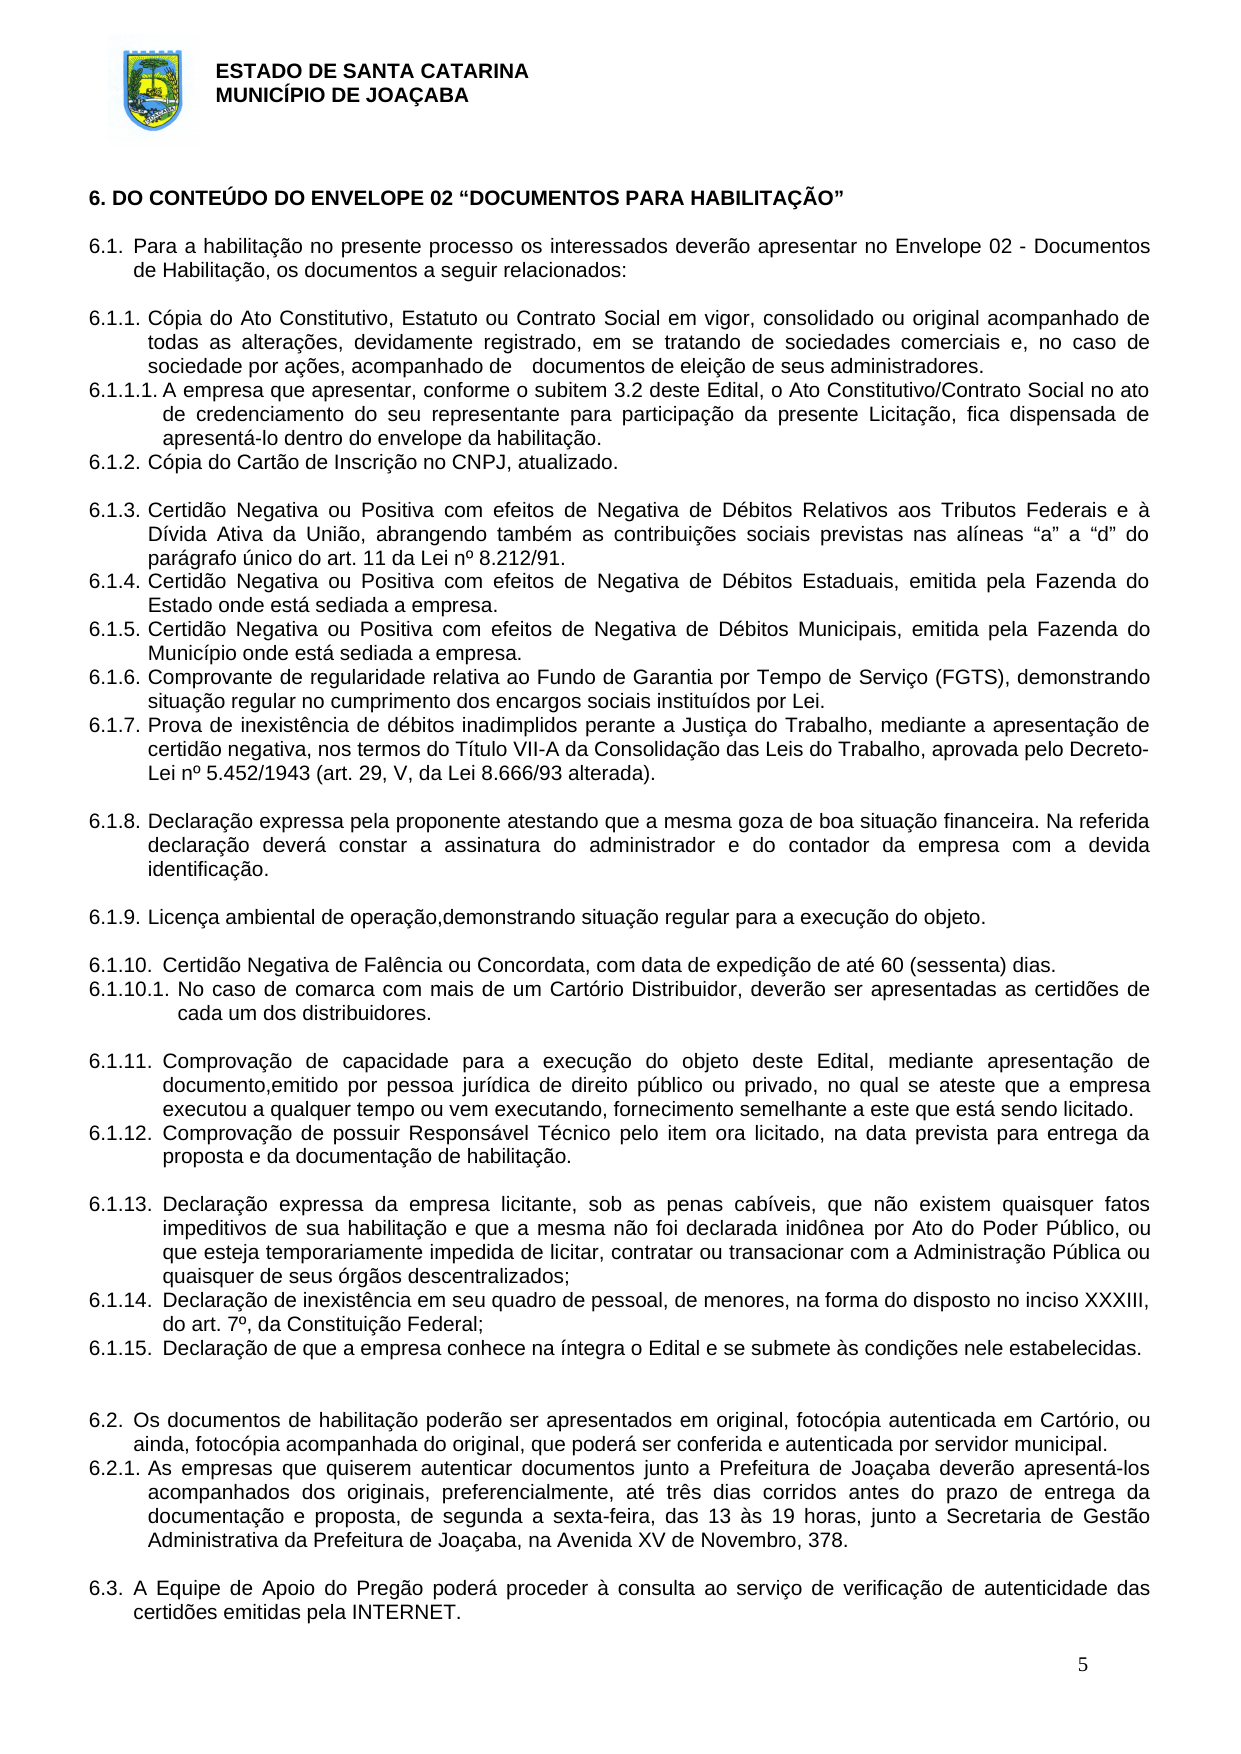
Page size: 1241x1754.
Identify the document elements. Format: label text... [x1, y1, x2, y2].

list Certidão Negativa ou Positiva com efeitos de Negativa de Débitos Municipais, emitida pela Fazenda do Município onde está sediada a empresa. [89, 617, 1152, 665]
list Certidão Negativa de Falência ou Concordata, com data de expedição de até 60 (sessenta) dias. [89, 953, 1152, 977]
list Licença ambiental de operação,demonstrando situação regular para a execução do objeto. [89, 905, 1152, 929]
text 6. DO CONTEÚDO DO ENVELOPE 02 “DOCUMENTOS PARA HABILITAÇÃO” [89, 186, 1152, 210]
list Declaração expressa da empresa licitante, sob as penas cabíveis, que não existem quaisquer fatos impeditivos de sua habilitação e que a mesma não foi declarada inidônea por Ato do Poder Público, ou que esteja temporariamente impedida de licitar, contratar ou transacionar com a Administração Pública ou quaisquer de seus órgãos descentralizados; [89, 1192, 1152, 1288]
picture [107, 34, 201, 147]
list A Equipe de Apoio do Pregão poderá proceder à consulta ao serviço de verificação de autenticidade das certidões emitidas pela INTERNET. [89, 1576, 1152, 1623]
list Para a habilitação no presente processo os interessados deverão apresentar no Envelope 02 - Documentos de Habilitação, os documentos a seguir relacionados: [89, 234, 1152, 282]
list Cópia do Ato Constitutivo, Estatuto ou Contrato Social em vigor, consolidado ou original acompanhado de todas as alterações, devidamente registrado, em se tratando de sociedades comerciais e, no caso de sociedade por ações, acompanhado de documentos de eleição de seus administradores. [89, 306, 1152, 378]
list Comprovante de regularidade relativa ao Fundo de Garantia por Tempo de Serviço (FGTS), demonstrando situação regular no cumprimento dos encargos sociais instituídos por Lei. [89, 665, 1152, 713]
list Declaração expressa pela proponente atestando que a mesma goza de boa situação financeira. Na referida declaração deverá constar a assinatura do administrador e do contador da empresa com a devida identificação. [89, 809, 1152, 881]
list Certidão Negativa ou Positiva com efeitos de Negativa de Débitos Relativos aos Tributos Federais e à Dívida Ativa da União, abrangendo também as contribuições sociais previstas nas alíneas “a” a “d” do parágrafo único do art. 11 da Lei nº 8.212/91. [89, 497, 1152, 569]
list As empresas que quiserem autenticar documentos junto a Prefeitura de Joaçaba deverão apresentá-los acompanhados dos originais, preferencialmente, até três dias corridos antes do prazo de entrega da documentação e proposta, de segunda a sexta-feira, das 13 às 19 horas, junto a Secretaria de Gestão Administrativa da Prefeitura de Joaçaba, na Avenida XV de Novembro, 378. [89, 1456, 1152, 1552]
list Os documentos de habilitação poderão ser apresentados em original, fotocópia autenticada em Cartório, ou ainda, fotocópia acompanhada do original, que poderá ser conferida e autenticada por servidor municipal. [89, 1408, 1152, 1456]
list Prova de inexistência de débitos inadimplidos perante a Justiça do Trabalho, mediante a apresentação de certidão negativa, nos termos do Título VII-A da Consolidação das Leis do Trabalho, aprovada pelo Decreto-Lei nº 5.452/1943 (art. 29, V, da Lei 8.666/93 alterada). [89, 713, 1152, 785]
list Cópia do Cartão de Inscrição no CNPJ, atualizado. [89, 449, 1152, 473]
list A empresa que apresentar, conforme o subitem 3.2 deste Edital, o Ato Constitutivo/Contrato Social no ato de credenciamento do seu representante para participação da presente Licitação, fica dispensada de apresentá-lo dentro do envelope da habilitação. [89, 378, 1152, 449]
list Declaração de que a empresa conhece na íntegra o Edital e se submete às condições nele estabelecidas. [89, 1336, 1152, 1360]
list Certidão Negativa ou Positiva com efeitos de Negativa de Débitos Estaduais, emitida pela Fazenda do Estado onde está sediada a empresa. [89, 569, 1152, 617]
list Comprovação de capacidade para a execução do objeto deste Edital, mediante apresentação de documento,emitido por pessoa jurídica de direito público ou privado, no qual se ateste que a empresa executou a qualquer tempo ou vem executando, fornecimento semelhante a este que está sendo licitado. [89, 1048, 1152, 1120]
list No caso de comarca com mais de um Cartório Distribuidor, deverão ser apresentadas as certidões de cada um dos distribuidores. [89, 977, 1152, 1024]
list Declaração de inexistência em seu quadro de pessoal, de menores, na forma do disposto no inciso XXXIII, do art. 7º, da Constituição Federal; [89, 1288, 1152, 1336]
list Comprovação de possuir Responsável Técnico pelo item ora licitado, na data prevista para entrega da proposta e da documentação de habilitação. [89, 1120, 1152, 1168]
